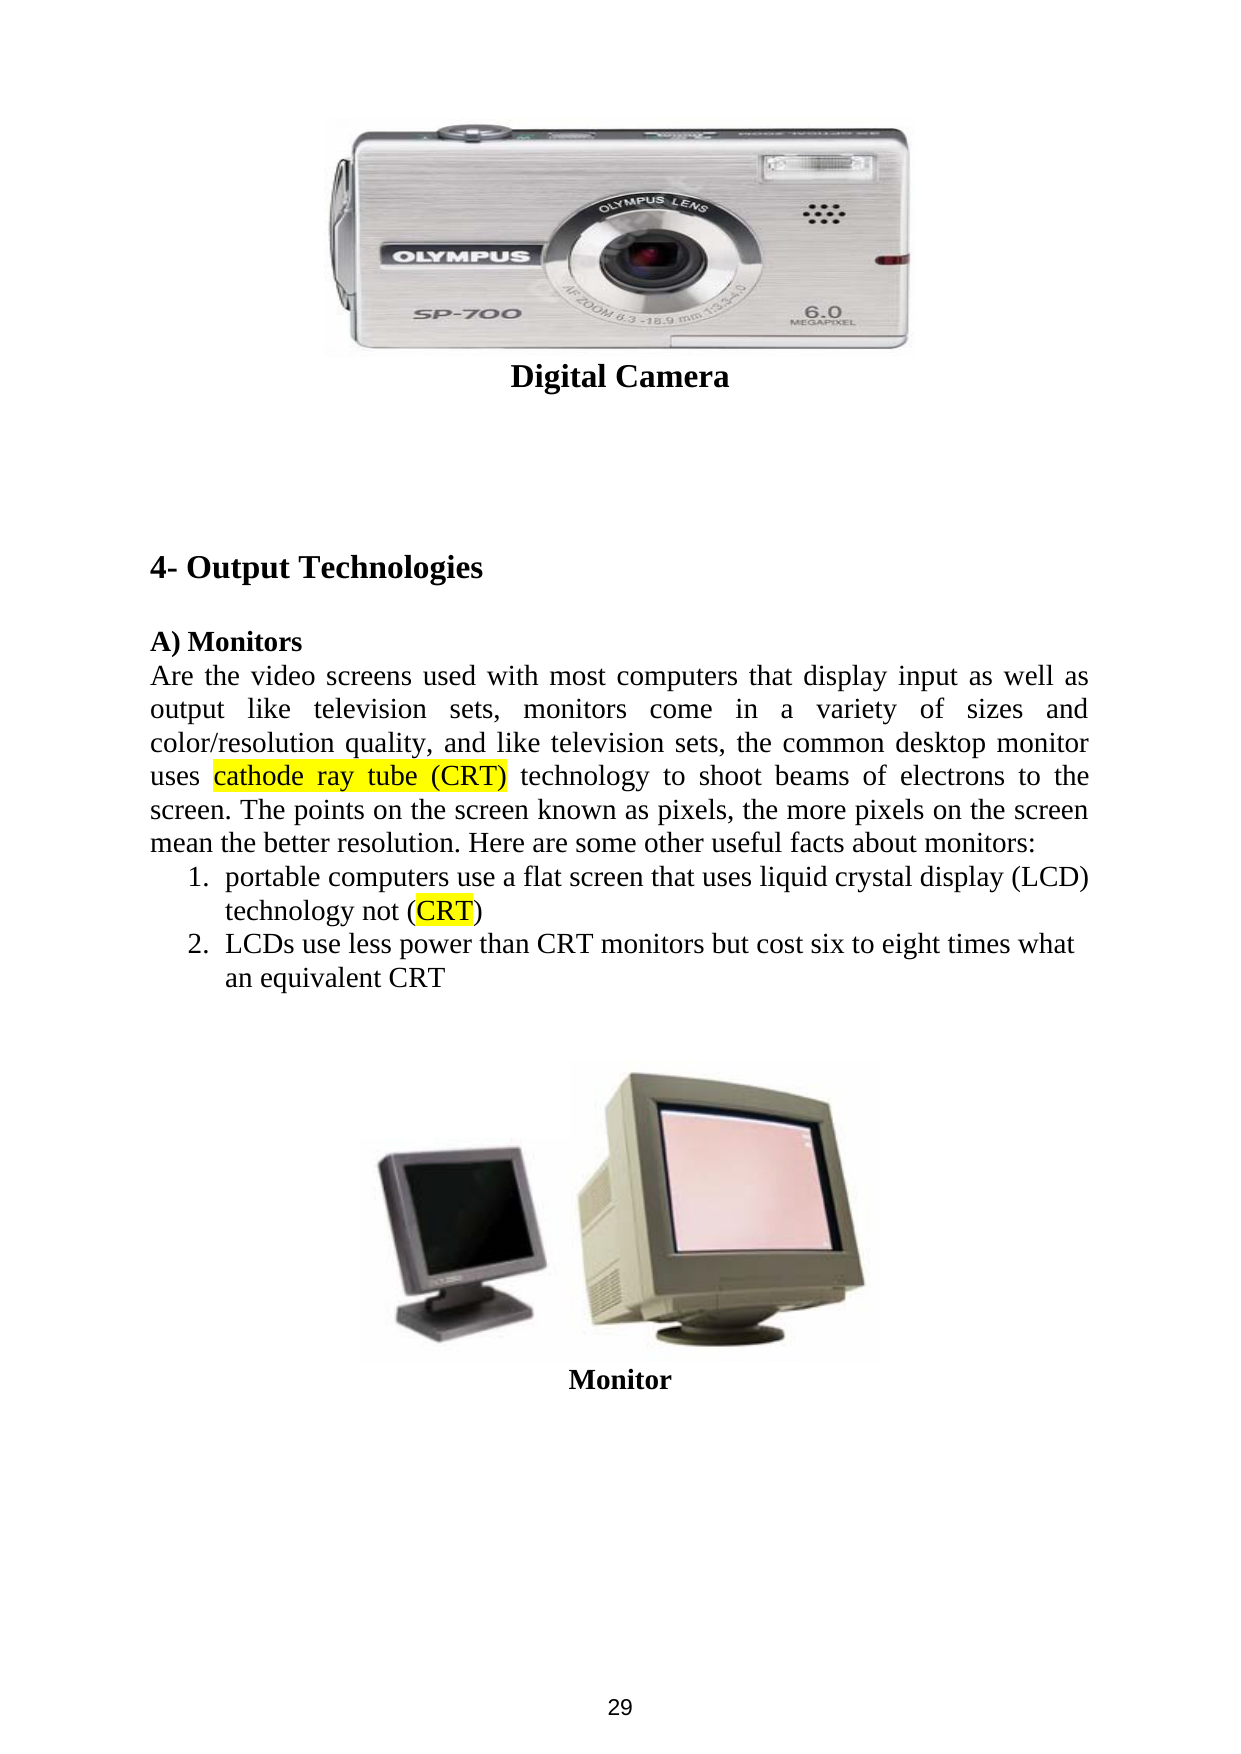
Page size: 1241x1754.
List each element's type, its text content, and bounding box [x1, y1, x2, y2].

text 4- Output Technologies [150, 548, 1090, 586]
list LCDs use less power than CRT monitors but cost six to eight times what an equivalent CRT [187, 926, 1090, 993]
list portable computers use a flat screen that uses liquid crystal display (LCD) technology not (CRT) [187, 859, 1090, 926]
text Digital Camera [150, 356, 1090, 394]
text Monitor [150, 1362, 1090, 1396]
list Monitors [150, 624, 1090, 658]
text Are the video screens used with most computers that display input as well as output like television sets, monitors come in a variety of sizes and color/resolution quality, and like television sets, the common desktop monitor uses cathode ray tube (CRT) technology to shoot beams of electrons to the screen. The points on the screen known as pixels, the more pixels on the screen mean the better resolution. Here are some other useful facts about monitors: [150, 658, 1090, 859]
